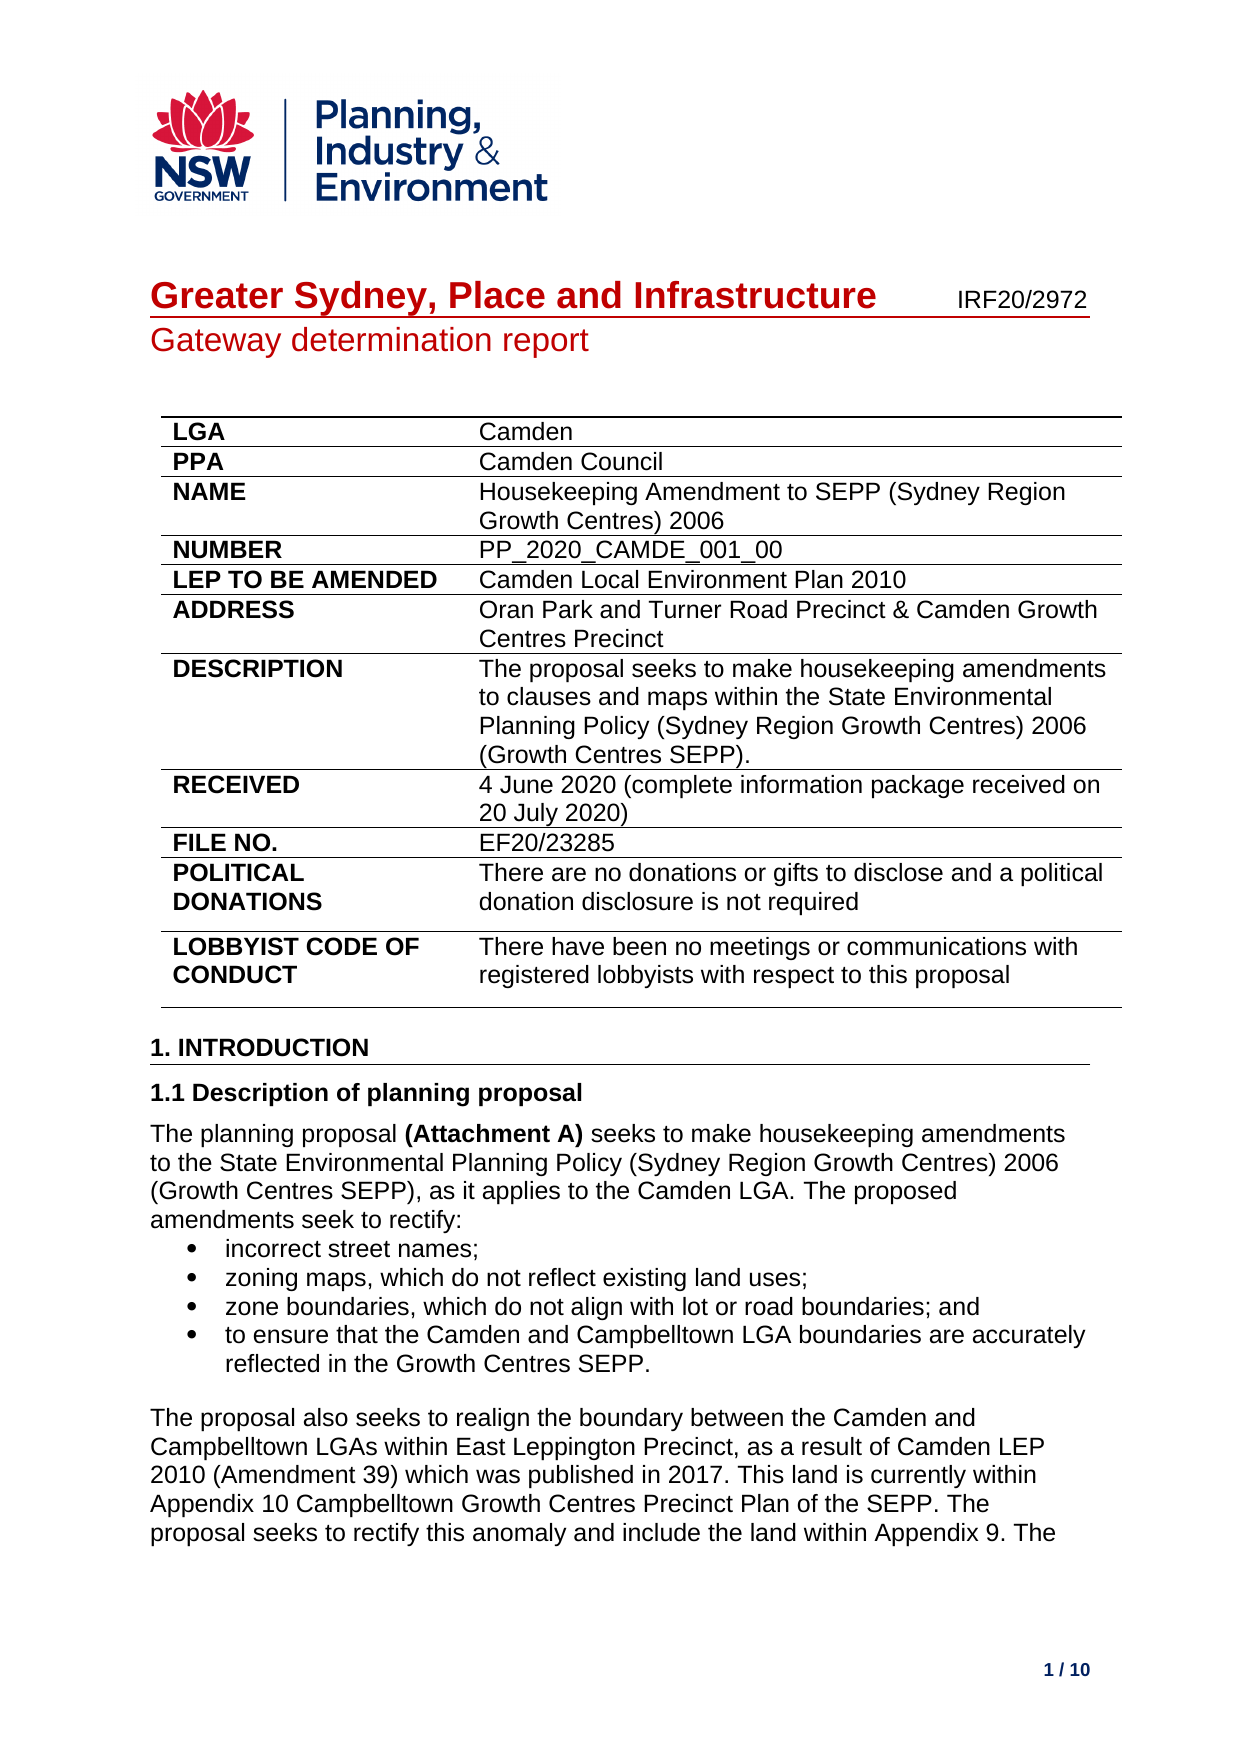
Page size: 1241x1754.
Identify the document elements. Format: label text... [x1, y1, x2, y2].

text Greater Sydney, Place and Infrastructure IRF20/2972 [150, 273, 1090, 316]
table_cell LOBBYIST CODE OF CONDUCT [161, 932, 467, 1007]
list to ensure that the Camden and Campbelltown LGA boundaries are accurately reflected in the Growth Centres SEPP. [187, 1320, 1090, 1378]
text Gateway determination report [150, 318, 1090, 359]
table_cell FILE NO. [161, 828, 467, 857]
list zone boundaries, which do not align with lot or road boundaries; and [187, 1292, 1090, 1320]
table_cell DESCRIPTION [161, 654, 467, 769]
table_cell PPA [161, 447, 467, 476]
table_cell 4 June 2020 (complete information package received on 20 July 2020) [468, 770, 1122, 827]
text The planning proposal (Attachment A) seeks to make housekeeping amendments to the State Environmental Planning Policy (Sydney Region Growth Centres) 2006 (Growth Centres SEPP), as it applies to the Camden LGA. The proposed amendments seek to rectify: [150, 1119, 1090, 1234]
table_cell POLITICAL DONATIONS [161, 858, 467, 931]
table_cell NUMBER [161, 536, 467, 564]
list incorrect street names; [187, 1234, 1090, 1263]
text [150, 1403, 1090, 1547]
table_cell PP_2020_CAMDE_001_00 [468, 536, 1122, 564]
table_header LGA [161, 418, 467, 446]
picture [135, 73, 562, 216]
list zoning maps, which do not reflect existing land uses; [187, 1263, 1090, 1292]
table_header Camden [468, 418, 1122, 446]
table_cell There are no donations or gifts to disclose and a political donation disclosure is not required [468, 858, 1122, 931]
table_cell There have been no meetings or communications with registered lobbyists with respect to this proposal [468, 932, 1122, 1007]
table_cell Housekeeping Amendment to SEPP (Sydney Region Growth Centres) 2006 [468, 477, 1122, 534]
table_cell Oran Park and Turner Road Precinct & Camden Growth Centres Precinct [468, 595, 1122, 653]
table_cell RECEIVED [161, 770, 467, 827]
table_cell NAME [161, 477, 467, 534]
table_cell The proposal seeks to make housekeeping amendments to clauses and maps within the State Environmental Planning Policy (Sydney Region Growth Centres) 2006 (Growth Centres SEPP). [468, 654, 1122, 769]
text 1.1 Description of planning proposal [150, 1078, 1090, 1106]
table_cell Camden Local Environment Plan 2010 [468, 565, 1122, 594]
table_cell ADDRESS [161, 595, 467, 653]
table_cell LEP TO BE AMENDED [161, 565, 467, 594]
table_cell Camden Council [468, 447, 1122, 476]
text 1. INTRODUCTION [150, 1033, 1090, 1064]
table_cell EF20/23285 [468, 828, 1122, 857]
